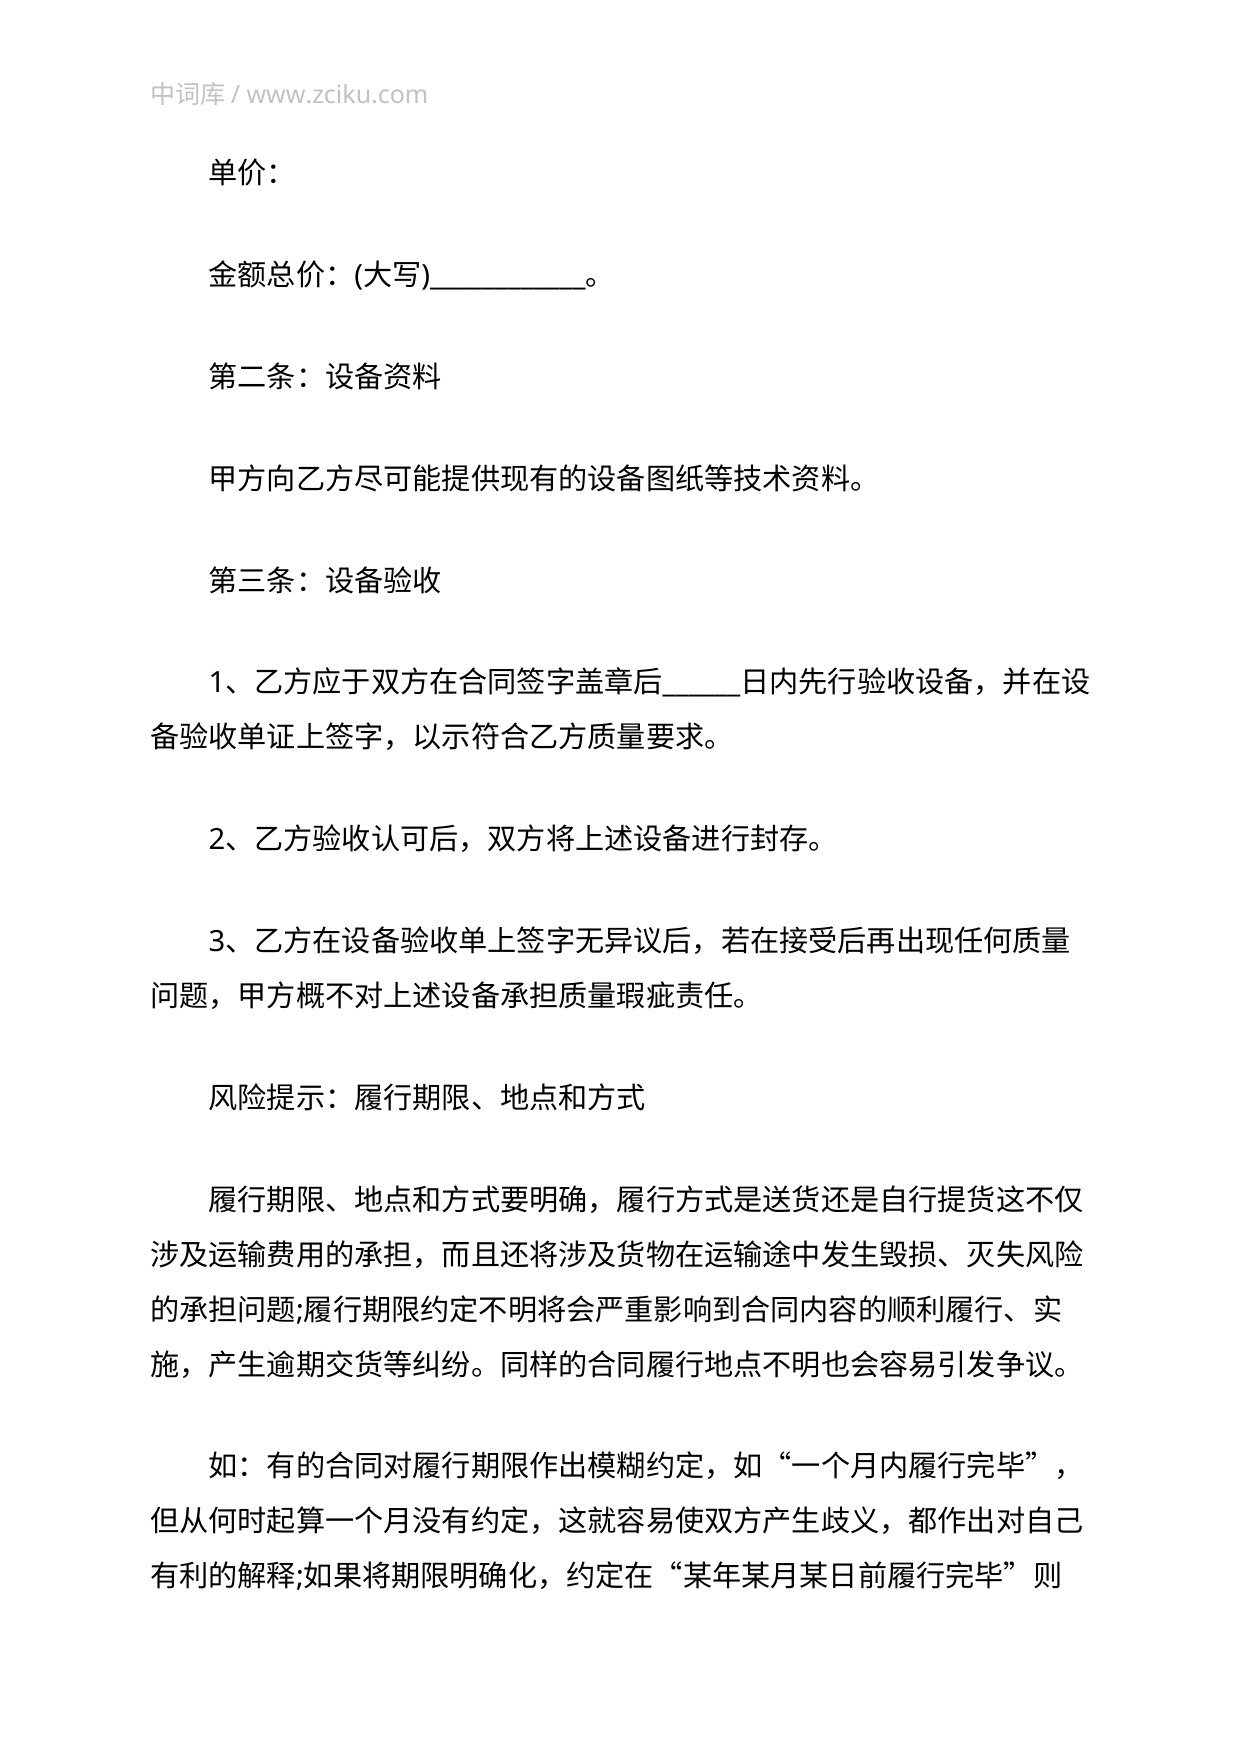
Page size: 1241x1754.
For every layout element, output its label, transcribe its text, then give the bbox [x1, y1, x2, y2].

text 2、乙方验收认可后，双方将上述设备进行封存。 [150, 816, 1090, 858]
text 3、乙方在设备验收单上签字无异议后，若在接受后再出现任何质量问题，甲方概不对上述设备承担质量瑕疵责任。 [150, 918, 1090, 1015]
text 甲方向乙方尽可能提供现有的设备图纸等技术资料。 [150, 456, 1090, 498]
text 金额总价：(大写)____________。 [150, 252, 1090, 294]
text 单价： [150, 150, 1090, 192]
text 第二条：设备资料 [150, 354, 1090, 396]
text 第三条：设备验收 [150, 557, 1090, 599]
text 1、乙方应于双方在合同签字盖章后______日内先行验收设备，并在设备验收单证上签字，以示符合乙方质量要求。 [150, 659, 1090, 756]
text 风险提示：履行期限、地点和方式 [150, 1074, 1090, 1117]
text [150, 1443, 1090, 1595]
text 履行期限、地点和方式要明确，履行方式是送货还是自行提货这不仅涉及运输费用的承担，而且还将涉及货物在运输途中发生毁损、灭失风险的承担问题;履行期限约定不明将会严重影响到合同内容的顺利履行、实施，产生逾期交货等纠纷。同样的合同履行地点不明也会容易引发争议。 [150, 1176, 1090, 1383]
